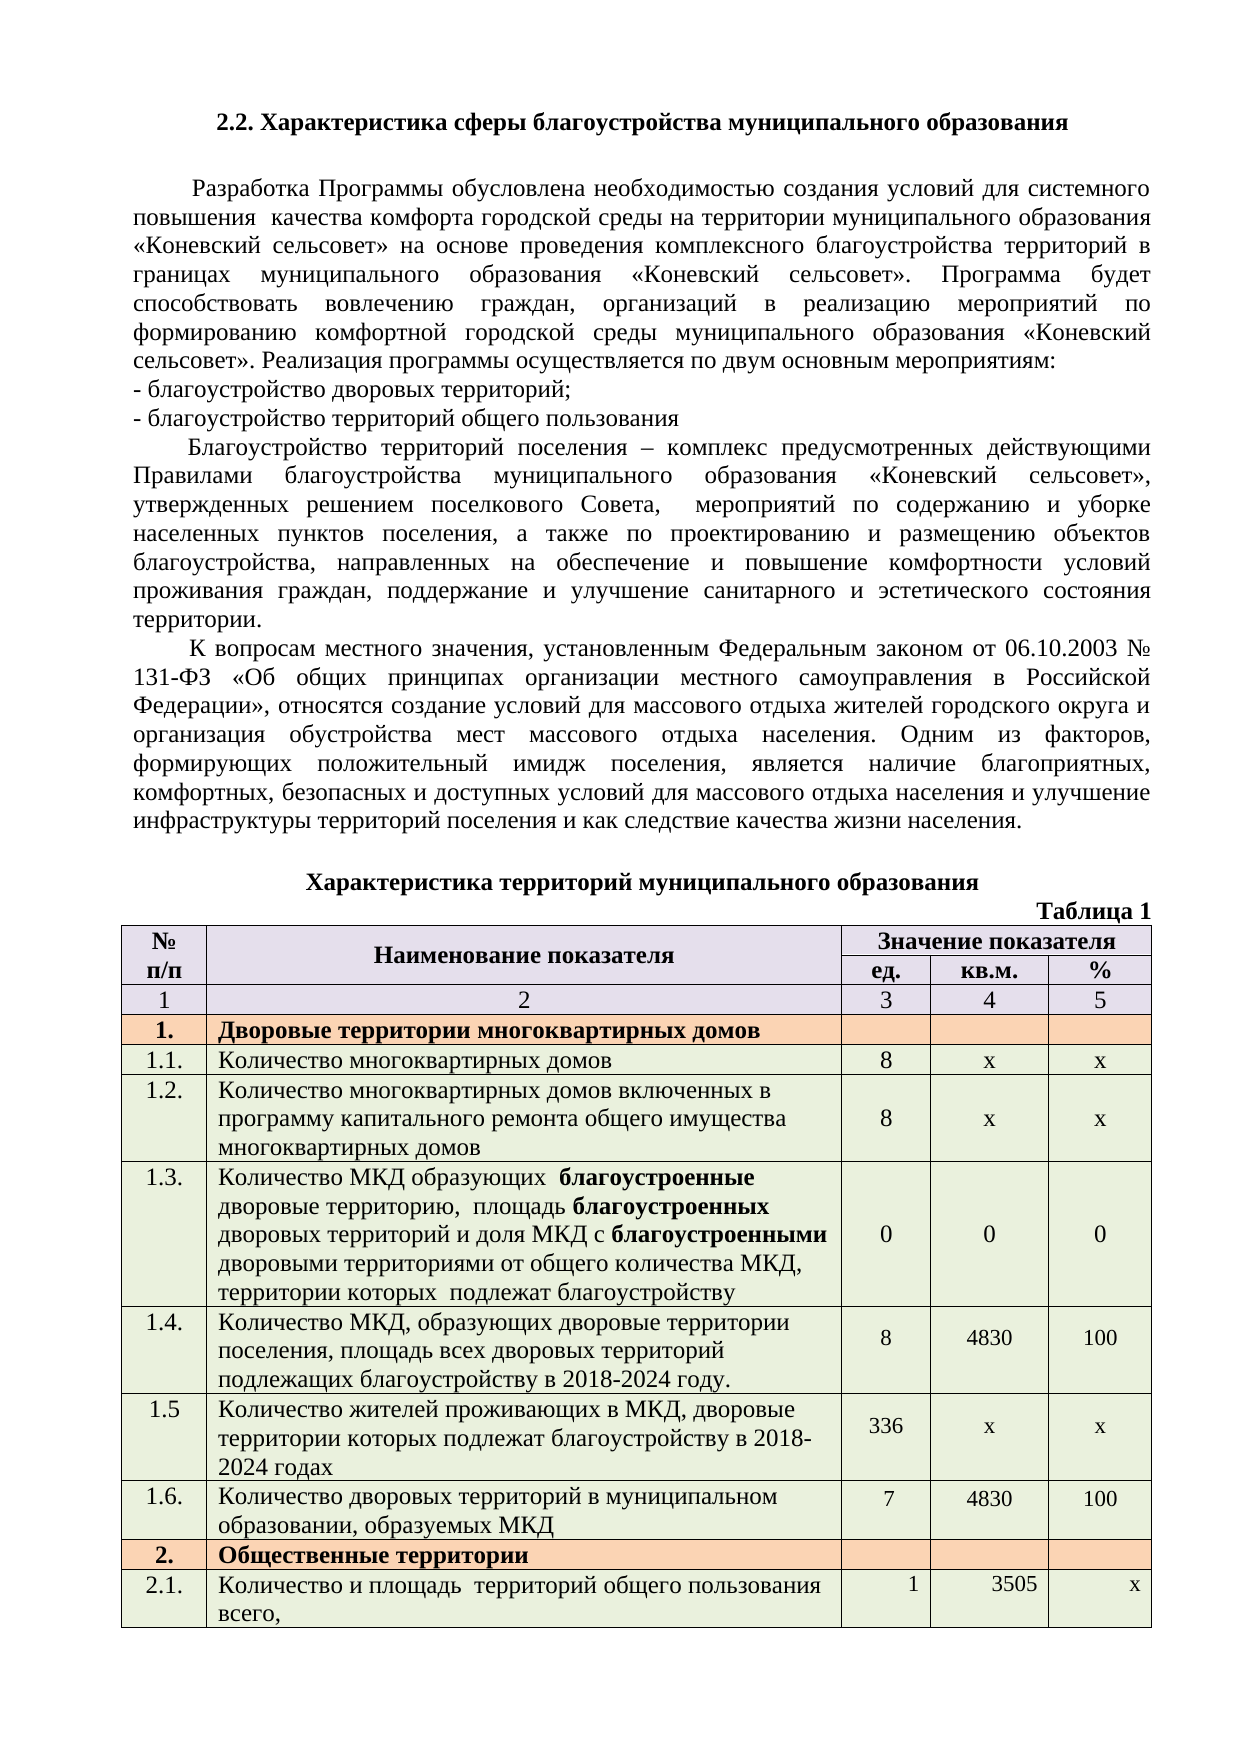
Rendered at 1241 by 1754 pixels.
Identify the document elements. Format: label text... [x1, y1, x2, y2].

table_cell 3505 [931, 1570, 1048, 1627]
table_cell Количество дворовых территорий в муниципальном образовании, образуемых МКД [207, 1481, 841, 1539]
table_cell 1.2. [122, 1075, 206, 1161]
table_cell 1.4. [122, 1307, 206, 1393]
table_cell [931, 1015, 1048, 1044]
table_cell 1.3. [122, 1162, 206, 1306]
table_cell х [931, 1394, 1048, 1480]
text 2.2. Характеристика сферы благоустройства муниципального образования [133, 107, 1152, 136]
text Разработка Программы обусловлена необходимостью создания условий для системного повышения качества комфорта городской среды на территории муниципального образования «Коневский сельсовет» на основе проведения комплексного благоустройства территорий в границах муниципального образования «Коневский сельсовет». Программа будет способствовать вовлечению граждан, организаций в реализацию мероприятий по формированию комфортной городской среды муниципального образования «Коневский сельсовет». Реализация программы осуществляется по двум основным мероприятиям: [133, 173, 1152, 374]
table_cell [207, 1570, 841, 1627]
text К вопросам местного значения, установленным Федеральным законом от 06.10.2003 № 131-ФЗ «Об общих принципах организации местного самоуправления в Российской Федерации», относятся создание условий для массового отдыха жителей городского округа и организация обустройства мест массового отдыха населения. Одним из факторов, формирующих положительный имидж поселения, является наличие благоприятных, комфортных, безопасных и доступных условий для массового отдыха населения и улучшение инфраструктуры территорий поселения и как следствие качества жизни населения. [133, 633, 1152, 834]
table_cell [931, 1540, 1048, 1569]
table_cell 5 [1049, 985, 1151, 1014]
table_cell 3 [842, 985, 930, 1014]
text Характеристика территорий муниципального образования [133, 867, 1152, 896]
table_cell 8 [842, 1307, 930, 1393]
table_cell 0 [842, 1162, 930, 1306]
table_cell 4830 [931, 1307, 1048, 1393]
table_cell 0 [931, 1162, 1048, 1306]
table_cell [842, 1015, 930, 1044]
table_header № п/п [122, 926, 206, 984]
table_cell Общественные территории [207, 1540, 841, 1569]
table_cell х [931, 1045, 1048, 1074]
table_cell х [1049, 1075, 1151, 1161]
table_cell 1. [122, 1015, 206, 1044]
table_cell 4830 [931, 1481, 1048, 1539]
table_cell 2.1. [122, 1570, 206, 1627]
table_cell 2 [207, 985, 841, 1014]
table_header Значение показателя [842, 926, 1151, 954]
table_cell 2. [122, 1540, 206, 1569]
table_cell 1.5 [122, 1394, 206, 1480]
table_cell кв.м. [931, 956, 1048, 984]
table_cell Количество многоквартирных домов включенных в программу капитального ремонта общего имущества многоквартирных домов [207, 1075, 841, 1161]
table_cell х [1049, 1045, 1151, 1074]
table_cell Количество многоквартирных домов [207, 1045, 841, 1074]
table_cell [1049, 1015, 1151, 1044]
table_cell 4 [931, 985, 1048, 1014]
table_cell Количество жителей проживающих в МКД, дворовые территории которых подлежат благоустройству в 2018-2024 годах [207, 1394, 841, 1480]
table_cell 0 [1049, 1162, 1151, 1306]
table_cell ед. [842, 956, 930, 984]
table_cell Количество МКД, образующих дворовые территории поселения, площадь всех дворовых территорий подлежащих благоустройству в 2018-2024 году. [207, 1307, 841, 1393]
text - благоустройство дворовых территорий; [133, 374, 1152, 403]
table_cell 1 [842, 1570, 930, 1627]
text Благоустройство территорий поселения – комплекс предусмотренных действующими Правилами благоустройства муниципального образования «Коневский сельсовет», утвержденных решением поселкового Совета, мероприятий по содержанию и уборке населенных пунктов поселения, а также по проектированию и размещению объектов благоустройства, направленных на обеспечение и повышение комфортности условий проживания граждан, поддержание и улучшение санитарного и эстетического состояния территории. [133, 432, 1152, 633]
table_cell [1049, 1540, 1151, 1569]
table_cell 1.6. [122, 1481, 206, 1539]
table_cell х [1049, 1570, 1151, 1627]
table_cell х [1049, 1394, 1151, 1480]
text - благоустройство территорий общего пользования [133, 403, 1152, 432]
table_cell 1 [122, 985, 206, 1014]
table_cell х [931, 1075, 1048, 1161]
table_cell 100 [1049, 1481, 1151, 1539]
table_cell 100 [1049, 1307, 1151, 1393]
table_cell Дворовые территории многоквартирных домов [207, 1015, 841, 1044]
table_cell 1.1. [122, 1045, 206, 1074]
table_cell 8 [842, 1045, 930, 1074]
table_header Наименование показателя [207, 926, 841, 984]
table_cell Количество МКД образующих благоустроенные дворовые территорию, площадь благоустроенных дворовых территорий и доля МКД с благоустроенными дворовыми территориями от общего количества МКД, территории которых подлежат благоустройству [207, 1162, 841, 1306]
table_cell 336 [842, 1394, 930, 1480]
table_cell 7 [842, 1481, 930, 1539]
table_cell [842, 1540, 930, 1569]
table_cell % [1049, 956, 1151, 984]
table_cell 8 [842, 1075, 930, 1161]
text Таблица 1 [133, 896, 1152, 925]
